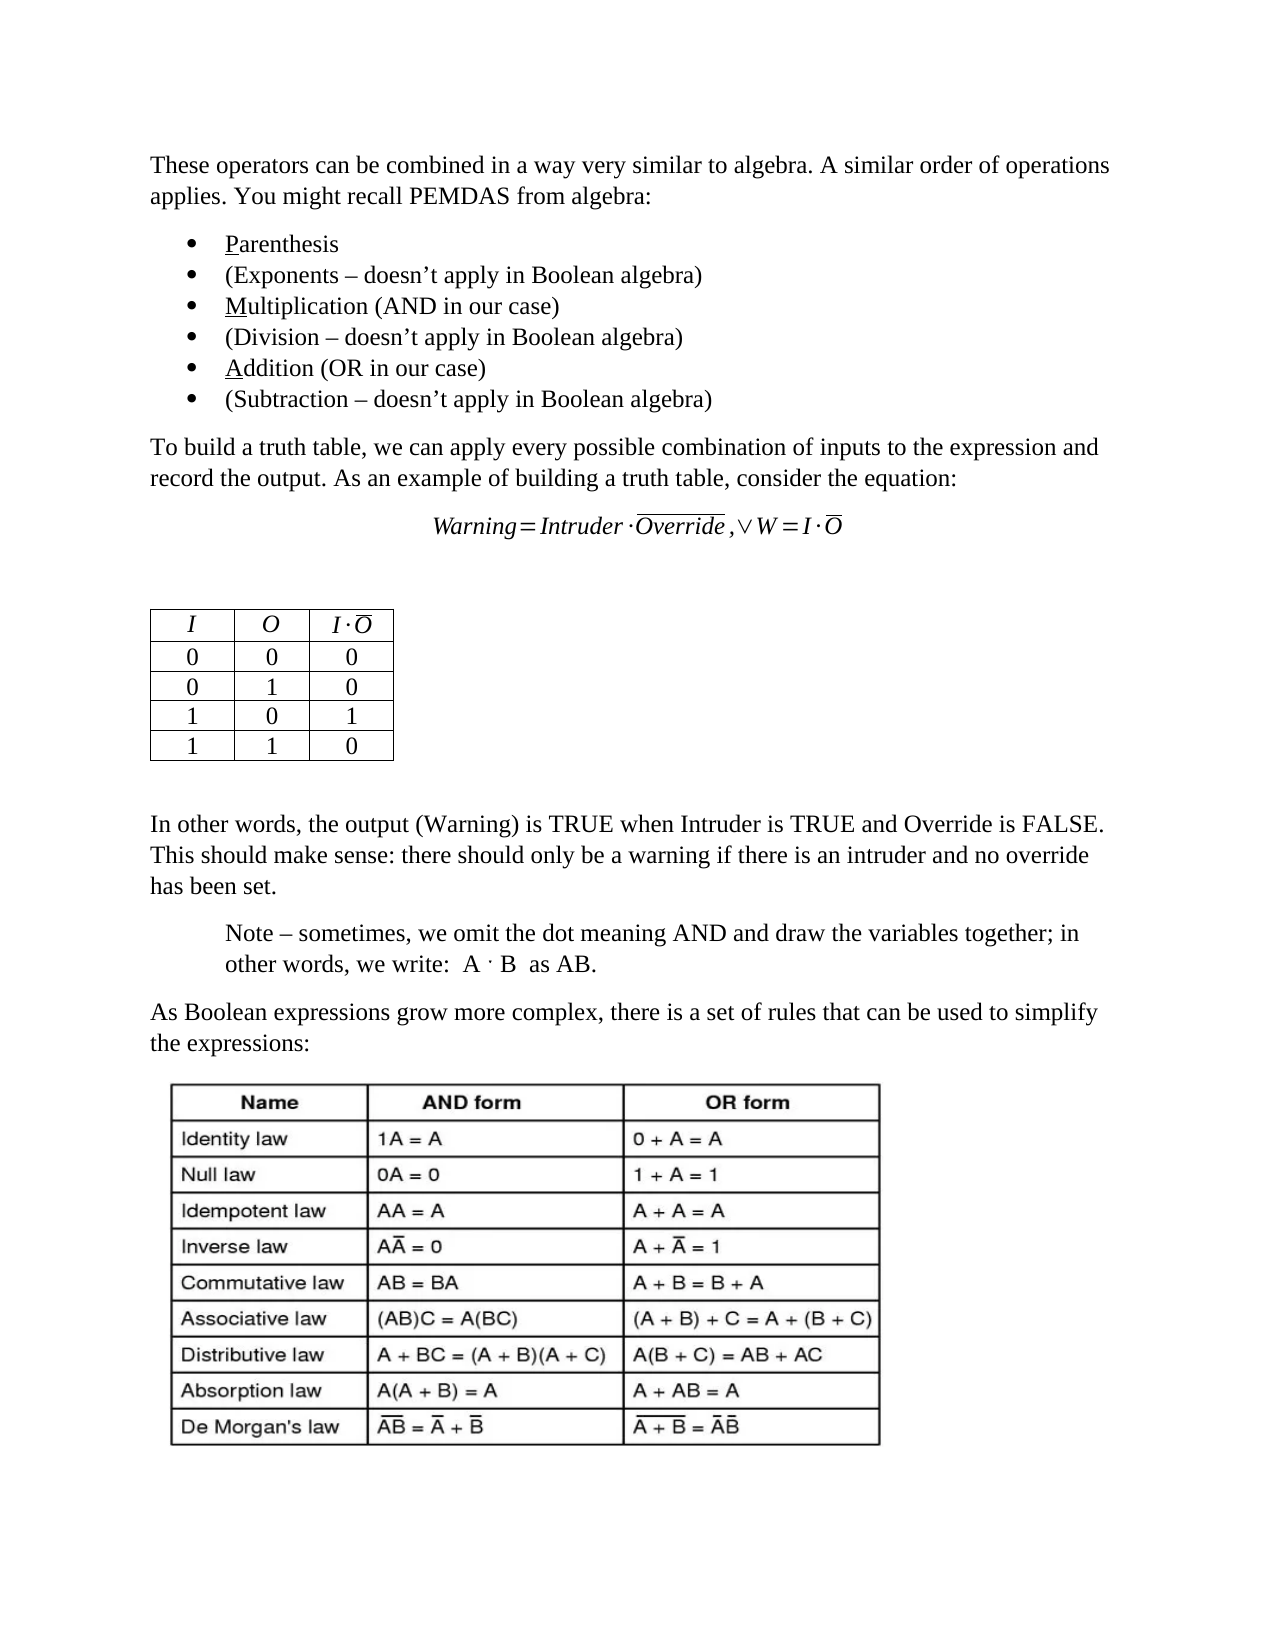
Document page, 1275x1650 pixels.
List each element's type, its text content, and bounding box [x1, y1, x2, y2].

list (Division – doesn’t apply in Boolean algebra) [187, 322, 1125, 351]
text These operators can be combined in a way very similar to algebra. A similar order of operations applies. You might recall PEMDAS from algebra: [150, 150, 1125, 210]
table_cell 1 [310, 701, 393, 730]
table_cell 0 [235, 642, 309, 671]
table_cell 0 [151, 672, 234, 700]
list (Subtraction – doesn’t apply in Boolean algebra) [187, 384, 1125, 413]
table_header [310, 610, 393, 641]
list Parenthesis [187, 229, 1125, 257]
picture [156, 1076, 894, 1448]
table_cell 0 [310, 731, 393, 760]
table_cell 1 [235, 672, 309, 700]
list Addition (OR in our case) [187, 353, 1125, 382]
list Multiplication (AND in our case) [187, 291, 1125, 319]
text In other words, the output (Warning) is TRUE when Intruder is TRUE and Override is FALSE. This should make sense: there should only be a warning if there is an intruder and no override has been set. [150, 809, 1125, 899]
table_cell 1 [235, 731, 309, 760]
table_cell 1 [151, 731, 234, 760]
table_cell 0 [235, 701, 309, 730]
table_header I [151, 610, 234, 641]
table_cell 0 [151, 642, 234, 671]
table_cell 1 [151, 701, 234, 730]
table_cell 0 [310, 672, 393, 700]
text To build a truth table, we can apply every possible combination of inputs to the expression and record the output. As an example of building a truth table, consider the equation: [150, 432, 1125, 491]
text As Boolean expressions grow more complex, there is a set of rules that can be used to simplify the expressions: [150, 997, 1125, 1057]
table_header O [235, 610, 309, 641]
list (Exponents – doesn’t apply in Boolean algebra) [187, 260, 1125, 288]
text Note – sometimes, we omit the dot meaning AND and draw the variables together; in other words, we write: A ˑ B as AB. [225, 918, 1125, 978]
table_cell 0 [310, 642, 393, 671]
